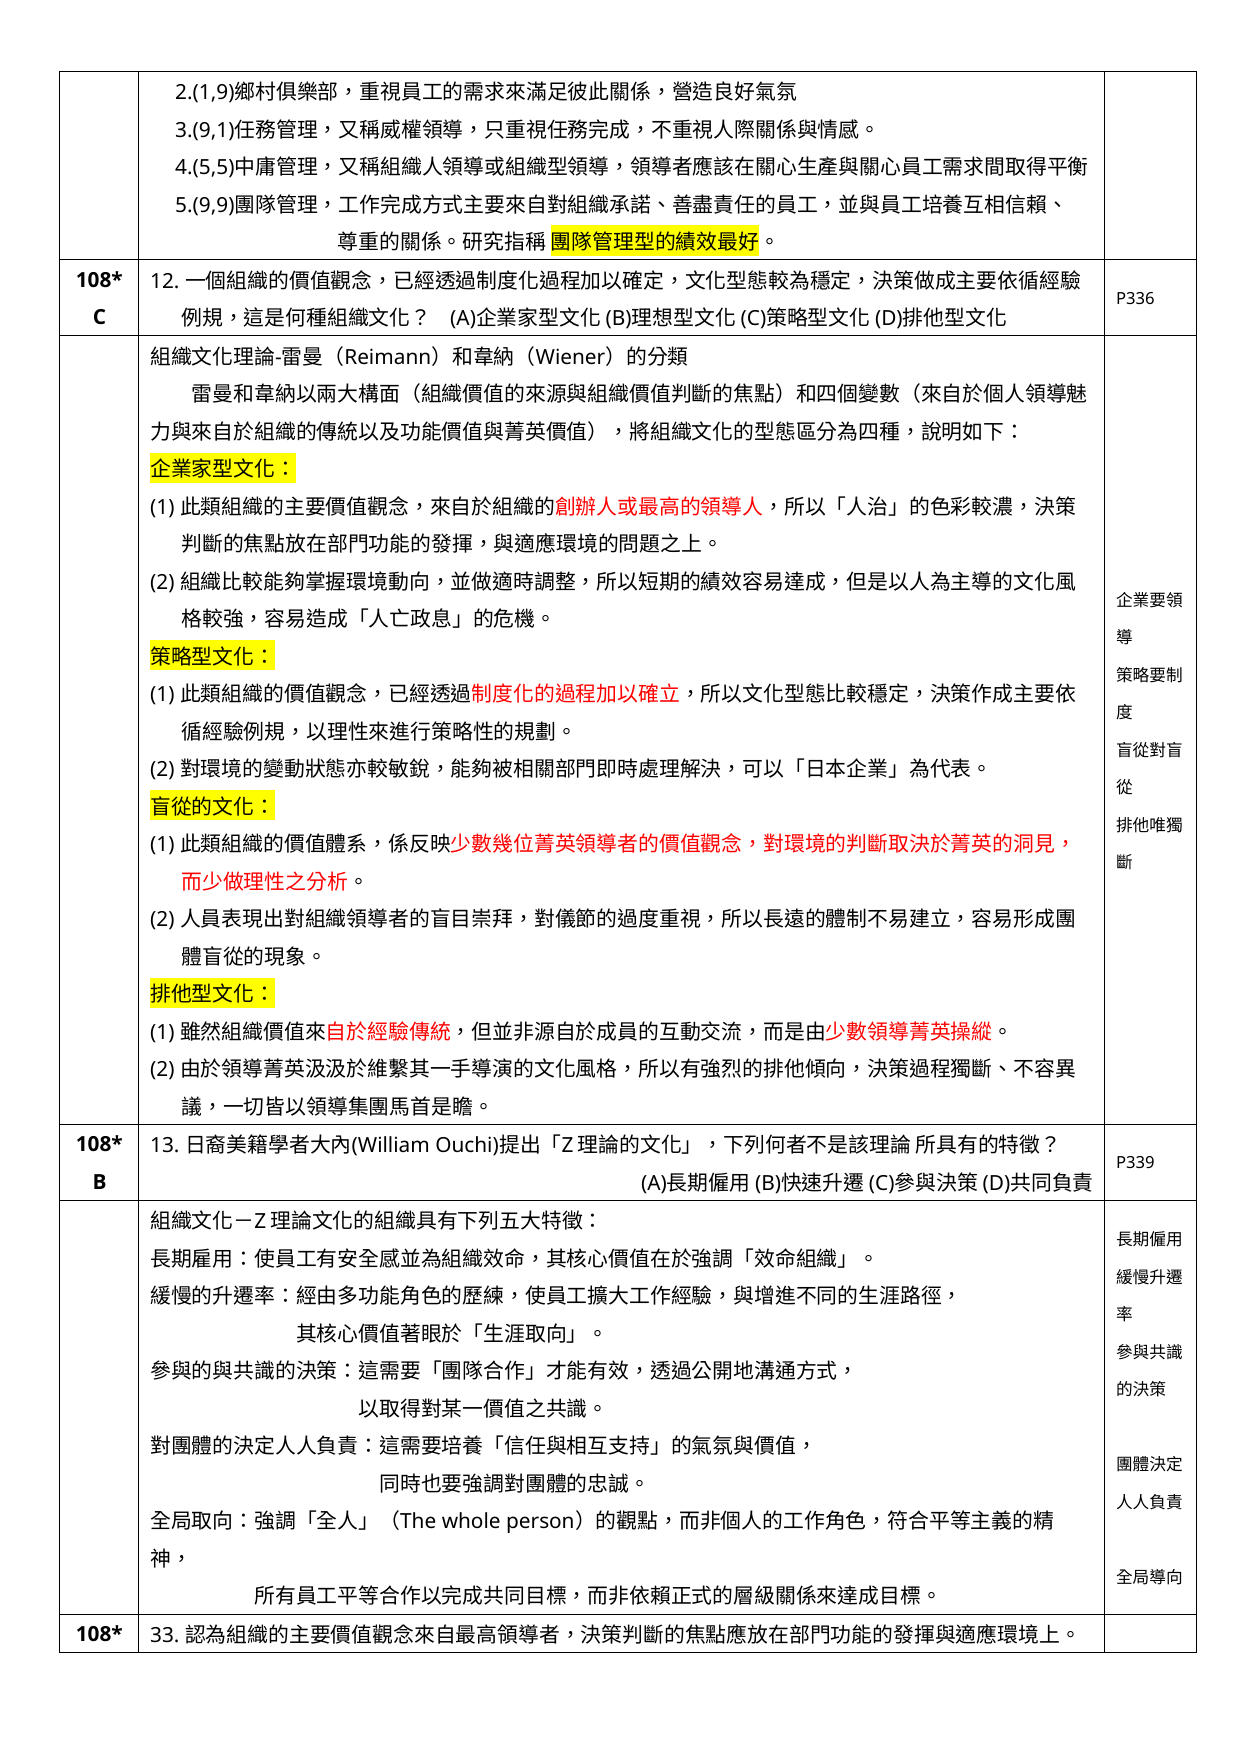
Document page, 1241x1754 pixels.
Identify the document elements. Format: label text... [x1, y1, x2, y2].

table_cell 企業要領導 策略要制度 盲從對盲從 排他唯獨斷 [1105, 336, 1196, 1124]
table_cell P336 [1105, 260, 1196, 335]
table_cell P339 [1105, 1125, 1196, 1200]
table_cell [60, 336, 138, 1124]
table_cell 組織文化理論-雷曼（Reimann）和韋納（Wiener）的分類 雷曼和韋納以兩大構面（組織價值的來源與組織價值判斷的焦點）和四個變數（來自於個人領導魅力與來自於組織的傳統以及功能價值與菁英價值），將組織文化的型態區分為四種，說明如下： 企業家型文化： (1) 此類組織的主要價值觀念，來自於組織的創辦人或最高的領導人，所以「人治」的色彩較濃，決策判斷的焦點放在部門功能的發揮，與適應環境的問題之上。 (2) 組織比較能夠掌握環境動向，並做適時調整，所以短期的績效容易達成，但是以人為主導的文化風格較強，容易造成「人亡政息」的危機。 策略型文化： (1) 此類組織的價值觀念，已經透過制度化的過程加以確立，所以文化型態比較穩定，決策作成主要依循經驗例規，以理性來進行策略性的規劃。 (2) 對環境的變動狀態亦較敏銳，能夠被相關部門即時處理解決，可以「日本企業」為代表。 盲從的文化： (1) 此類組織的價值體系，係反映少數幾位菁英領導者的價值觀念，對環境的判斷取決於菁英的洞見，而少做理性之分析。 (2) 人員表現出對組織領導者的盲目崇拜，對儀節的過度重視，所以長遠的體制不易建立，容易形成團體盲從的現象。 排他型文化： (1) 雖然組織價值來自於經驗傳統，但並非源自於成員的互動交流，而是由少數領導菁英操縱。 (2) 由於領導菁英汲汲於維繫其一手導演的文化風格，所以有強烈的排他傾向，決策過程獨斷、不容異議，一切皆以領導集團馬首是瞻。 [139, 336, 1104, 1124]
table_cell 長期僱用緩慢升遷率 參與共識的決策 團體決定人人負責 全局導向 [1105, 1201, 1196, 1613]
table_cell 108*B [60, 1125, 138, 1200]
table_cell 108*C [60, 260, 138, 335]
table_cell 13. 日裔美籍學者大內(William Ouchi)提出「Z理論的文化」，下列何者不是該理論 所具有的特徵？ (A)長期僱用 (B)快速升遷 (C)參與決策 (D)共同負責 [139, 1125, 1104, 1200]
table_cell [1105, 1615, 1196, 1652]
table_cell [60, 1201, 138, 1613]
table_cell 108*A [60, 1615, 138, 1652]
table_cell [139, 1615, 1104, 1652]
table_cell [60, 72, 138, 259]
table_cell [1105, 72, 1196, 259]
table_cell 12. 一個組織的價值觀念，已經透過制度化過程加以確定，文化型態較為穩定，決策做成主要依循經驗例規，這是何種組織文化？ (A)企業家型文化 (B)理想型文化 (C)策略型文化 (D)排他型文化 [139, 260, 1104, 335]
table_cell 組織文化－Z理論文化的組織具有下列五大特徵： 長期雇用：使員工有安全感並為組織效命，其核心價值在於強調「效命組織」。 緩慢的升遷率：經由多功能角色的歷練，使員工擴大工作經驗，與增進不同的生涯路徑， 其核心價值著眼於「生涯取向」。 參與的與共識的決策：這需要「團隊合作」才能有效，透過公開地溝通方式， 以取得對某一價值之共識。 對團體的決定人人負責：這需要培養「信任與相互支持」的氣氛與價值， 同時也要強調對團體的忠誠。 全局取向：強調「全人」（The whole person）的觀點，而非個人的工作角色，符合平等主義的精神， 所有員工平等合作以完成共同目標，而非依賴正式的層級關係來達成目標。 [139, 1201, 1104, 1613]
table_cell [139, 72, 1104, 259]
